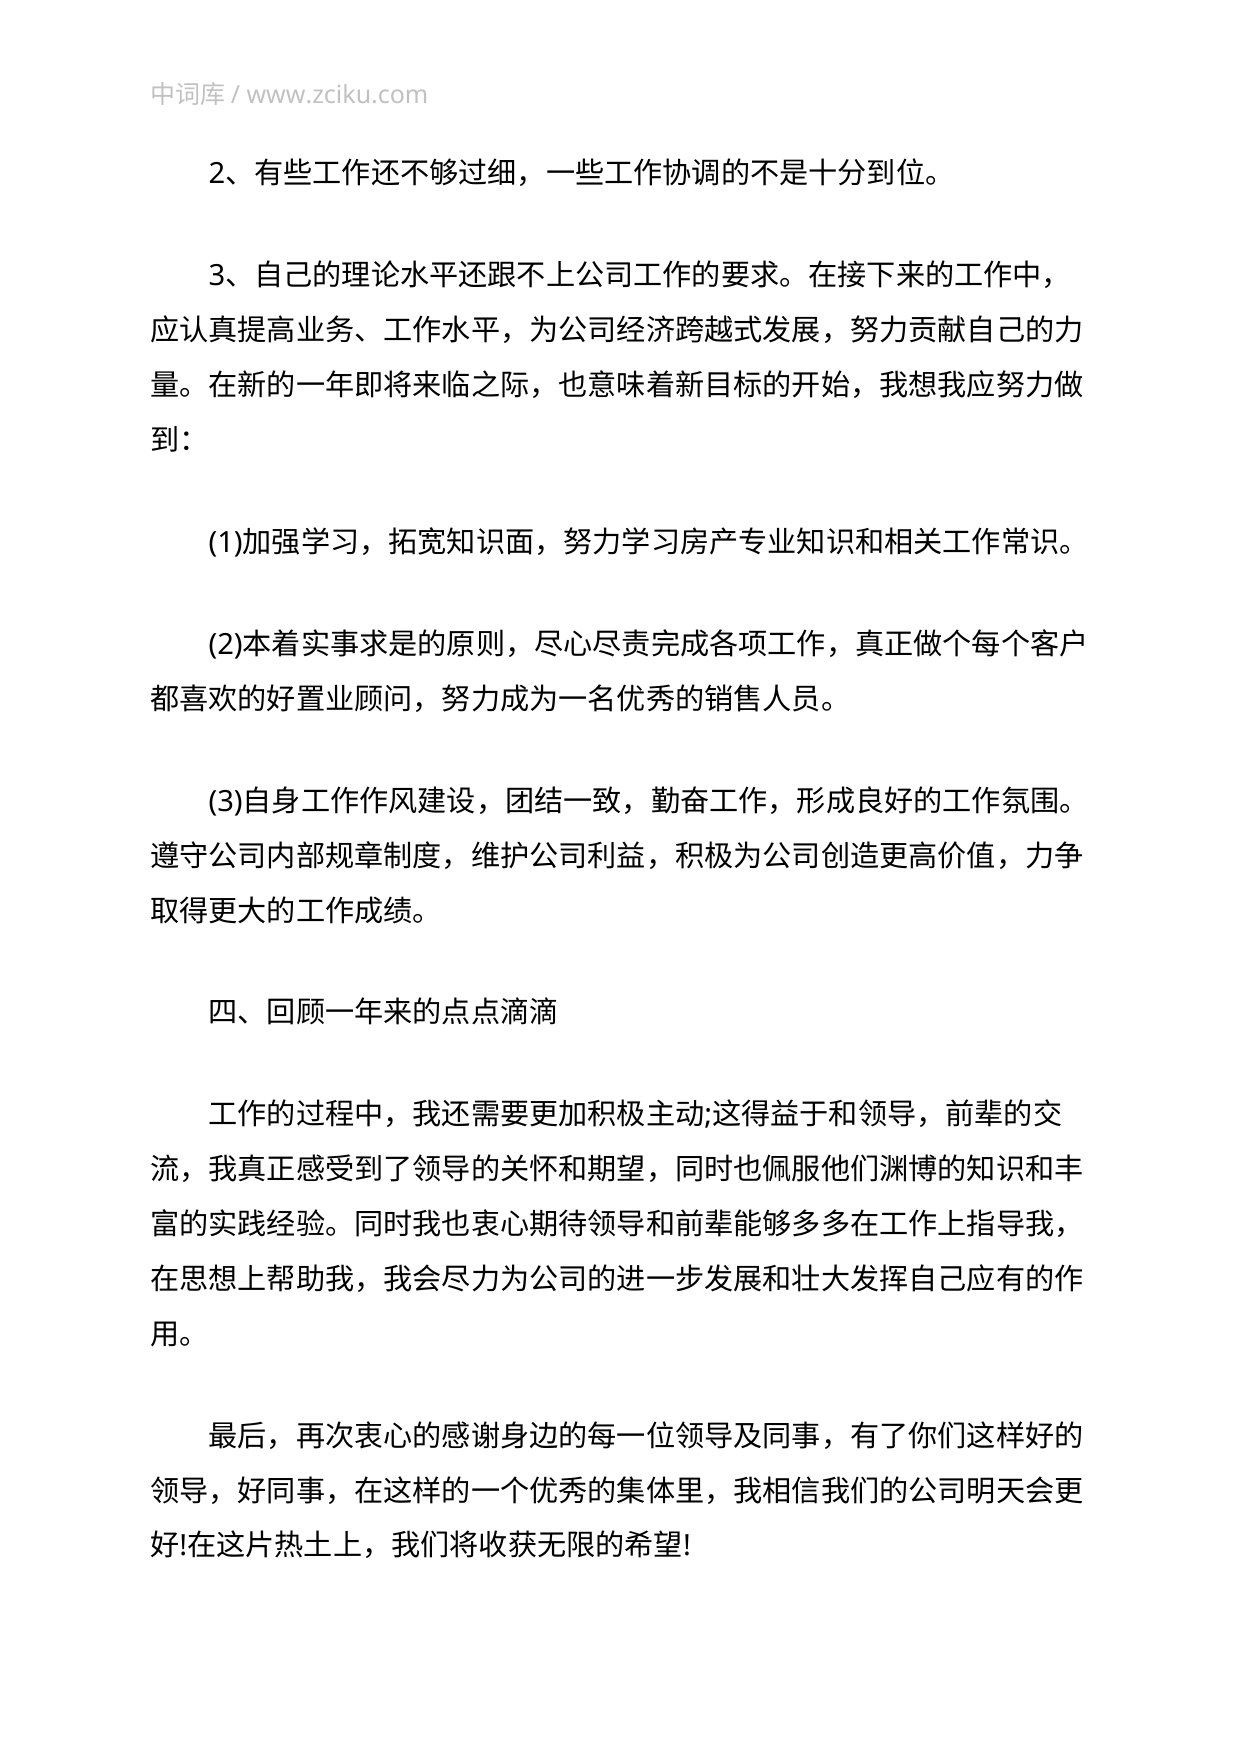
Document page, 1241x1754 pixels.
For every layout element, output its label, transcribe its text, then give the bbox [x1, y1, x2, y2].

text 3、自己的理论水平还跟不上公司工作的要求。在接下来的工作中，应认真提高业务、工作水平，为公司经济跨越式发展，努力贡献自己的力量。在新的一年即将来临之际，也意味着新目标的开始，我想我应努力做到： [150, 252, 1090, 459]
text 四、回顾一年来的点点滴滴 [150, 989, 1090, 1031]
text 最后，再次衷心的感谢身边的每一位领导及同事，有了你们这样好的领导，好同事，在这样的一个优秀的集体里，我相信我们的公司明天会更好!在这片热土上，我们将收获无限的希望! [150, 1412, 1090, 1564]
text (1)加强学习，拓宽知识面，努力学习房产专业知识和相关工作常识。 [150, 518, 1090, 561]
text 2、有些工作还不够过细，一些工作协调的不是十分到位。 [150, 150, 1090, 192]
text 工作的过程中，我还需要更加积极主动;这得益于和领导，前辈的交流，我真正感受到了领导的关怀和期望，同时也佩服他们渊博的知识和丰富的实践经验。同时我也衷心期待领导和前辈能够多多在工作上指导我，在思想上帮助我，我会尽力为公司的进一步发展和壮大发挥自己应有的作用。 [150, 1091, 1090, 1353]
text (2)本着实事求是的原则，尽心尽责完成各项工作，真正做个每个客户都喜欢的好置业顾问，努力成为一名优秀的销售人员。 [150, 621, 1090, 718]
text (3)自身工作作风建设，团结一致，勤奋工作，形成良好的工作氛围。遵守公司内部规章制度，维护公司利益，积极为公司创造更高价值，力争取得更大的工作成绩。 [150, 777, 1090, 929]
